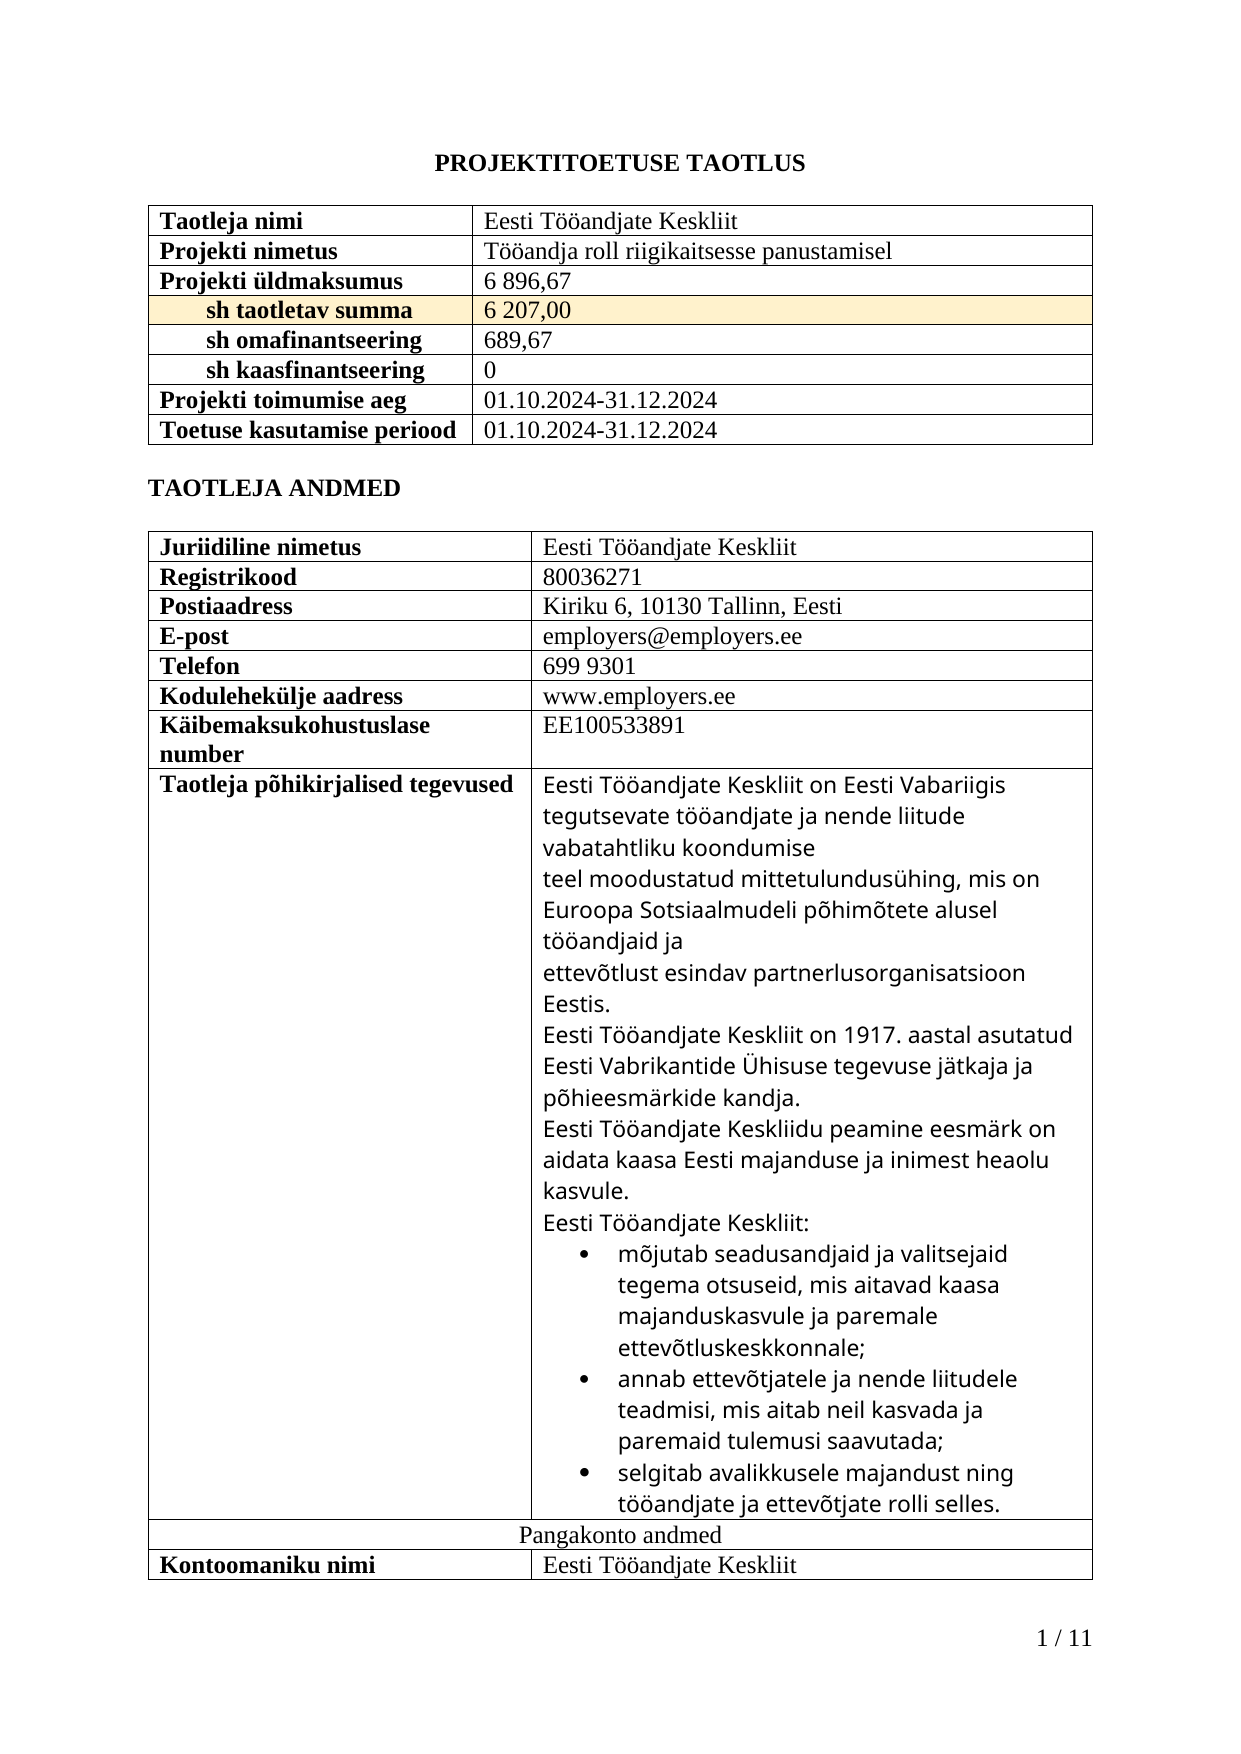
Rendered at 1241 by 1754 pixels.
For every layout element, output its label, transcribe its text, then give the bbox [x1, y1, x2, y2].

table_cell Eesti Tööandjate Keskliit [532, 1550, 1092, 1579]
table_cell Kiriku 6, 10130 Tallinn, Eesti [532, 591, 1092, 620]
table_cell Projekti üldmaksumus [149, 266, 472, 294]
table_cell EE100533891 [532, 711, 1092, 768]
table_cell Telefon [149, 651, 531, 680]
text PROJEKTITOETUSE TAOTLUS [148, 148, 1093, 176]
table_cell Projekti nimetus [149, 236, 472, 265]
table_cell Kontoomaniku nimi [149, 1550, 531, 1579]
table_cell sh kaasfinantseering [149, 355, 472, 384]
table_cell Projekti toimumise aeg [149, 385, 472, 414]
table_header Eesti Tööandjate Keskliit [532, 532, 1092, 561]
table_header Taotleja nimi [149, 206, 472, 235]
table_cell sh taotletav summa [149, 296, 472, 324]
table_cell E-post [149, 621, 531, 650]
table_cell Postiaadress [149, 591, 531, 620]
table_cell Registrikood [149, 562, 531, 590]
table_header Eesti Tööandjate Keskliit [473, 206, 1092, 235]
table_cell 01.10.2024-31.12.2024 [473, 385, 1092, 414]
table_cell Taotleja põhikirjalised tegevused [149, 769, 531, 1519]
table_cell 689,67 [473, 325, 1092, 354]
table_cell employers@employers.ee [532, 621, 1092, 650]
text TAOTLEJA ANDMED [148, 473, 1093, 502]
table_cell 01.10.2024-31.12.2024 [473, 415, 1092, 443]
table_cell www.employers.ee [532, 681, 1092, 709]
table_cell 80036271 [532, 562, 1092, 590]
table_cell 0 [473, 355, 1092, 384]
table_cell 699 9301 [532, 651, 1092, 680]
table_cell Käibemaksukohustuslase number [149, 711, 531, 768]
table_cell Eesti Tööandjate Keskliit on Eesti Vabariigis tegutsevate tööandjate ja nende liitude vabatahtliku koondumise teel moodustatud mittetulundusühing, mis on Euroopa Sotsiaalmudeli põhimõtete alusel tööandjaid ja ettevõtlust esindav partnerlusorganisatsioon Eestis. Eesti Tööandjate Keskliit on 1917. aastal asutatud Eesti Vabrikantide Ühisuse tegevuse jätkaja ja põhieesmärkide kandja. Eesti Tööandjate Keskliidu peamine eesmärk on aidata kaasa Eesti majanduse ja inimest heaolu kasvule. Eesti Tööandjate Keskliit: mõjutab seadusandjaid ja valitsejaid tegema otsuseid, mis aitavad kaasa majanduskasvule ja paremale ettevõtluskeskkonnale; annab ettevõtjatele ja nende liitudele teadmisi, mis aitab neil kasvada ja paremaid tulemusi saavutada; selgitab avalikkusele majandust ning tööandjate ja ettevõtjate rolli selles. [532, 769, 1092, 1519]
table_cell 6 896,67 [473, 266, 1092, 294]
table_header Juriidiline nimetus [149, 532, 531, 561]
table_cell sh omafinantseering [149, 325, 472, 354]
table_cell Tööandja roll riigikaitsesse panustamisel [473, 236, 1092, 265]
table_cell Kodulehekülje aadress [149, 681, 531, 709]
table_cell 6 207,00 [473, 296, 1092, 324]
table_cell Toetuse kasutamise periood [149, 415, 472, 443]
table_cell Pangakonto andmed [149, 1520, 1092, 1549]
